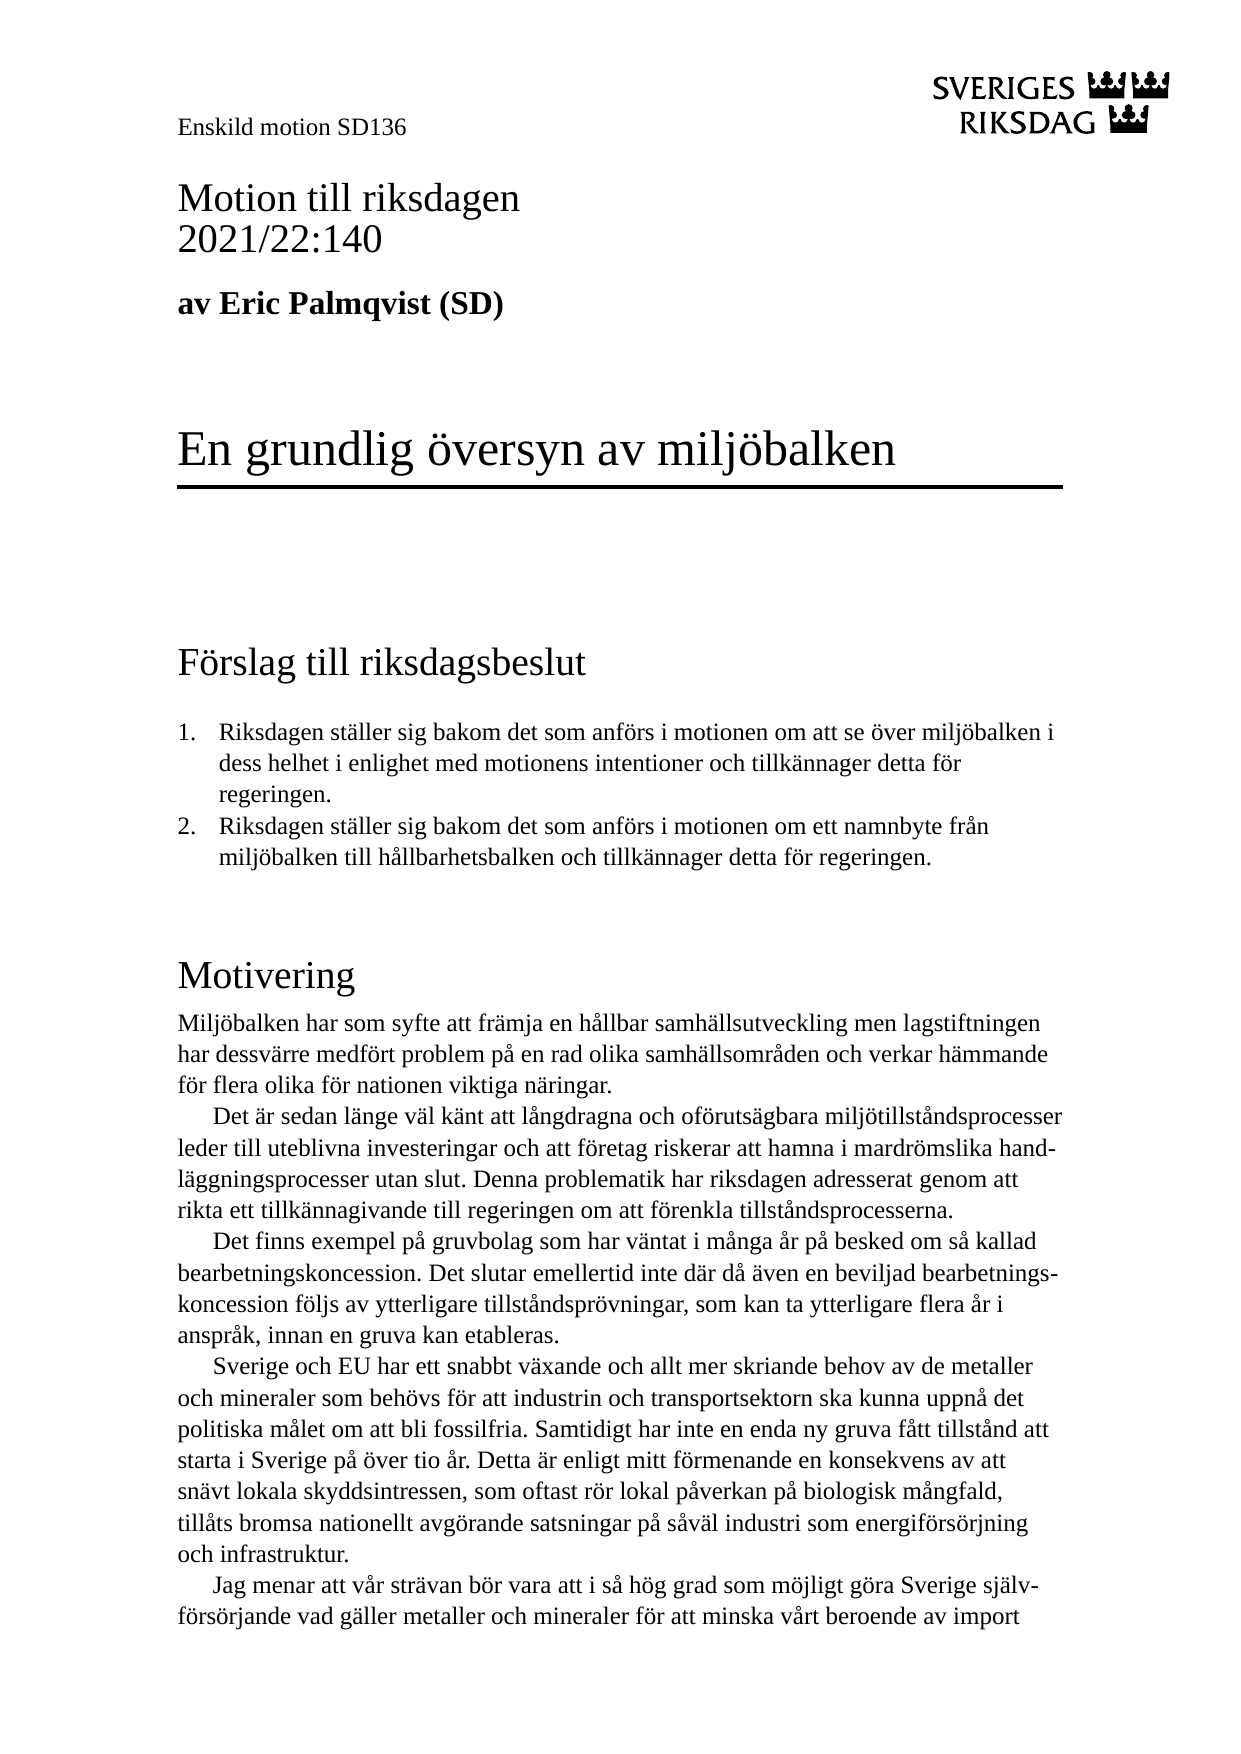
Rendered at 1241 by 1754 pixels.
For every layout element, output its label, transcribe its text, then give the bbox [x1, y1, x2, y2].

text Sverige och EU har ett snabbt växande och allt mer skriande behov av de metaller och mineraler som behövs för att industrin och transportsektorn ska kunna uppnå det politiska målet om att bli fossilfria. Samtidigt har inte en enda ny gruva fått tillstånd att starta i Sverige på över tio år. Detta är enligt mitt förmenande en konsekvens av att snävt lokala skyddsintressen, som oftast rör lokal påverkan på biologisk mångfald, tillåts bromsa nationellt avgörande satsningar på såväl industri som energiförsörjning och infrastruktur. [177, 1349, 1063, 1568]
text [177, 1568, 1063, 1630]
text Miljöbalken har som syfte att främja en hållbar samhällsutveckling men lagstiftningen har dessvärre medfört problem på en rad olika samhällsområden och verkar hämmande för flera olika för nationen viktiga näringar. [177, 1005, 1063, 1099]
text Det är sedan länge väl känt att långdragna och oförutsägbara miljötillståndsprocesser leder till uteblivna investeringar och att företag riskerar att hamna i mardrömslika handläggningsprocesser utan slut. Denna problematik har riksdagen adresserat genom att rikta ett tillkännagivande till regeringen om att förenkla tillståndsprocesserna. [177, 1099, 1063, 1224]
text Det finns exempel på gruvbolag som har väntat i många år på besked om så kallad bearbetningskoncession. Det slutar emellertid inte där då även en beviljad bearbetningskoncession följs av ytterligare tillståndsprövningar, som kan ta ytterligare flera år i anspråk, innan en gruva kan etableras. [177, 1224, 1063, 1349]
